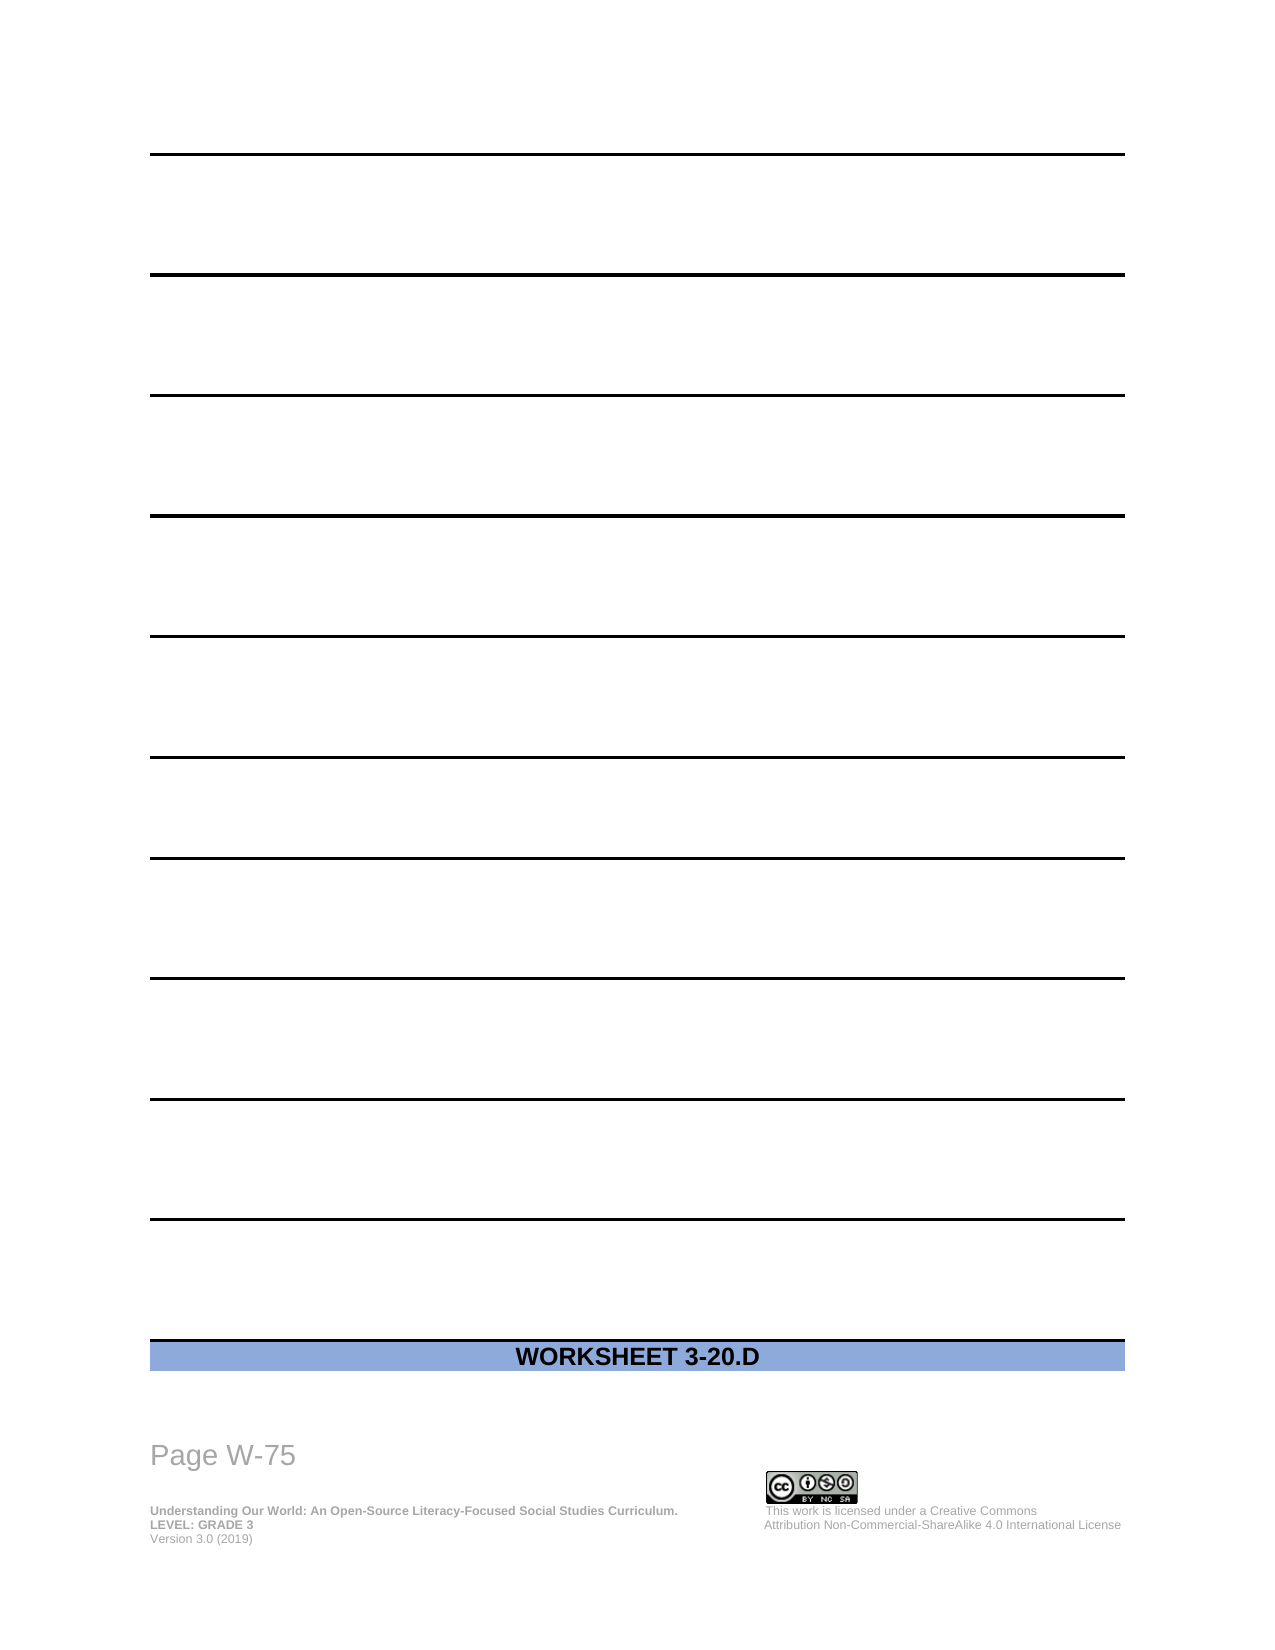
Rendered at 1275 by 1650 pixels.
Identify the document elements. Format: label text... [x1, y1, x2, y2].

picture [766, 1471, 858, 1504]
text WORKSHEET 3-20.D [150, 1342, 1125, 1371]
